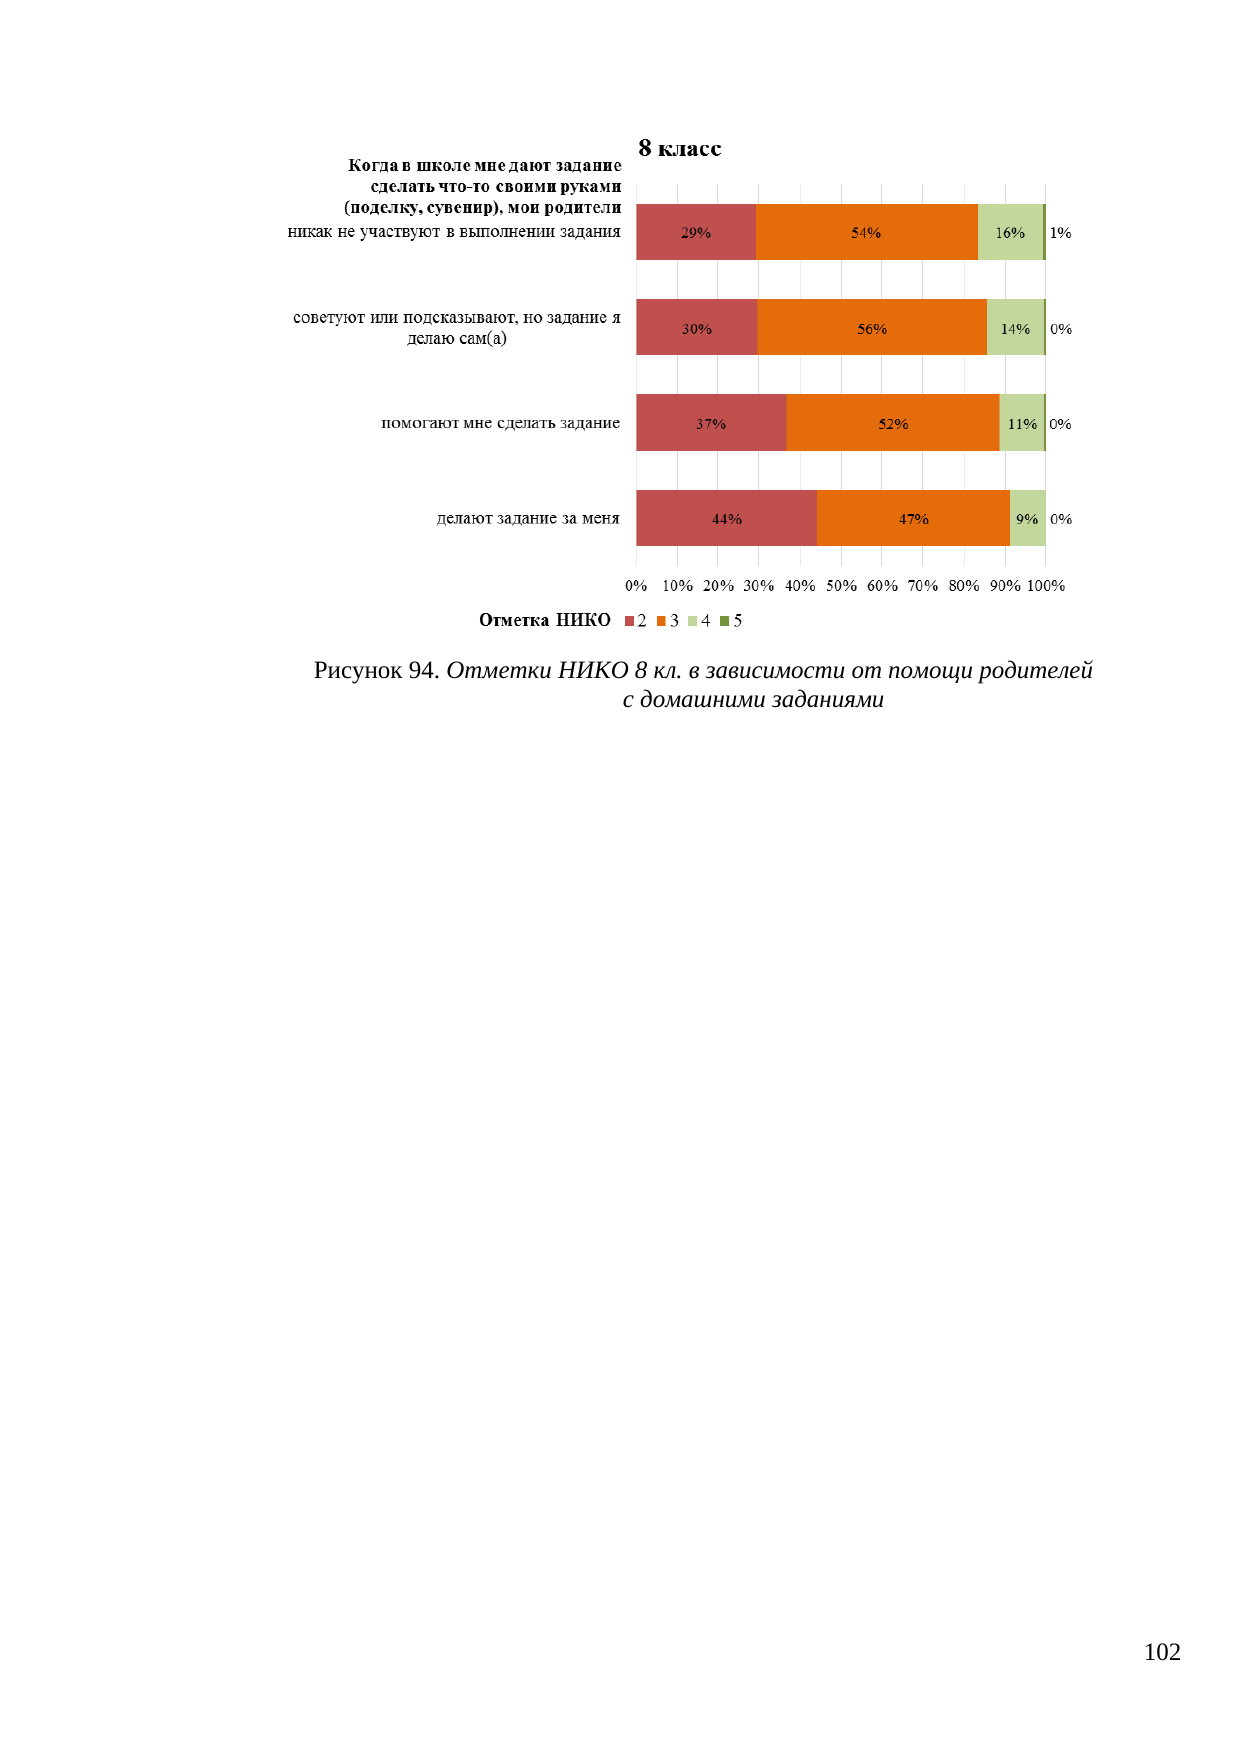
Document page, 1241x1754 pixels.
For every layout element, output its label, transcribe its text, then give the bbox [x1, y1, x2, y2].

text Отметки НИКО 8 кл. в зависимости от помощи родителей с домашними заданиями [288, 655, 1181, 713]
picture [274, 118, 1085, 647]
